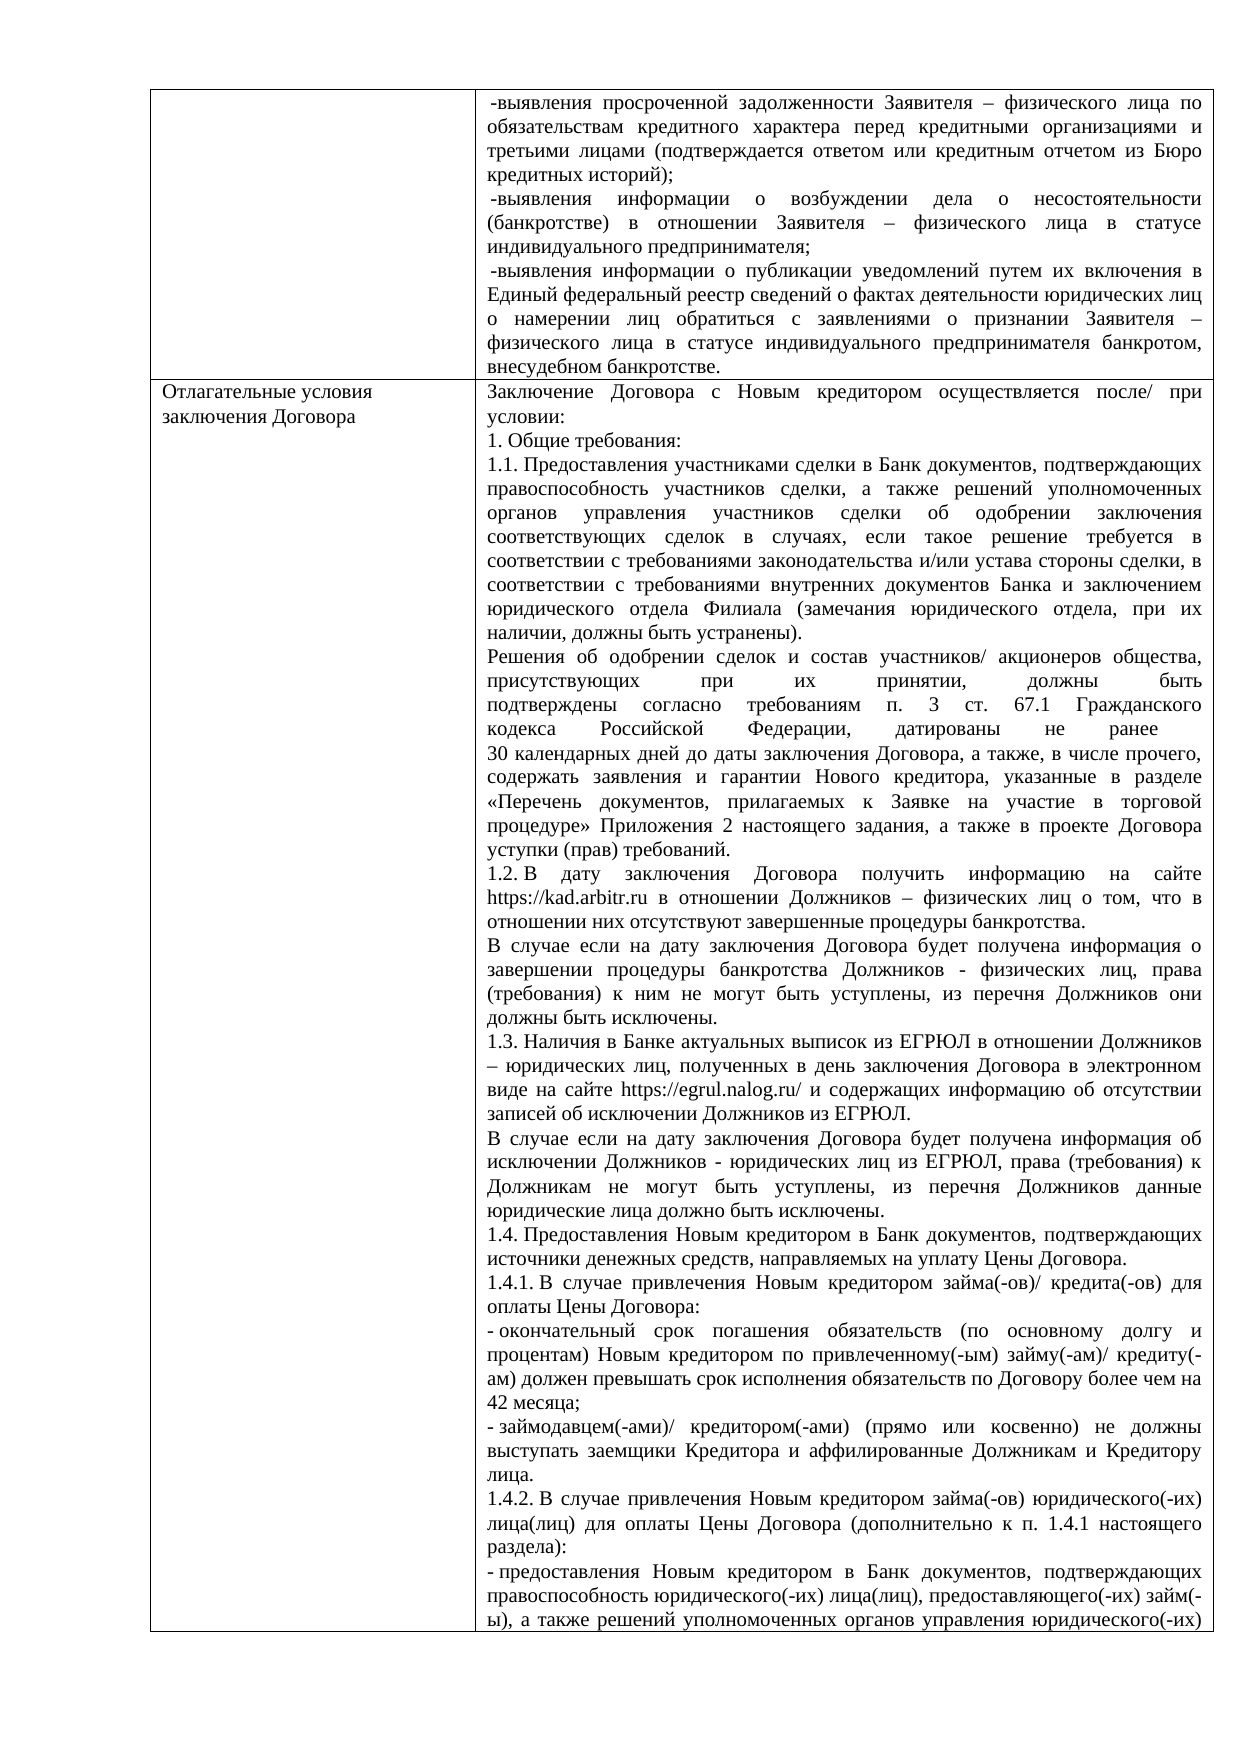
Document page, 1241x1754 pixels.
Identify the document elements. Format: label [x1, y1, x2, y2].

table_cell [151, 90, 475, 378]
table_cell [151, 380, 475, 1631]
table_cell [476, 90, 1213, 378]
table_cell [476, 380, 1213, 1631]
